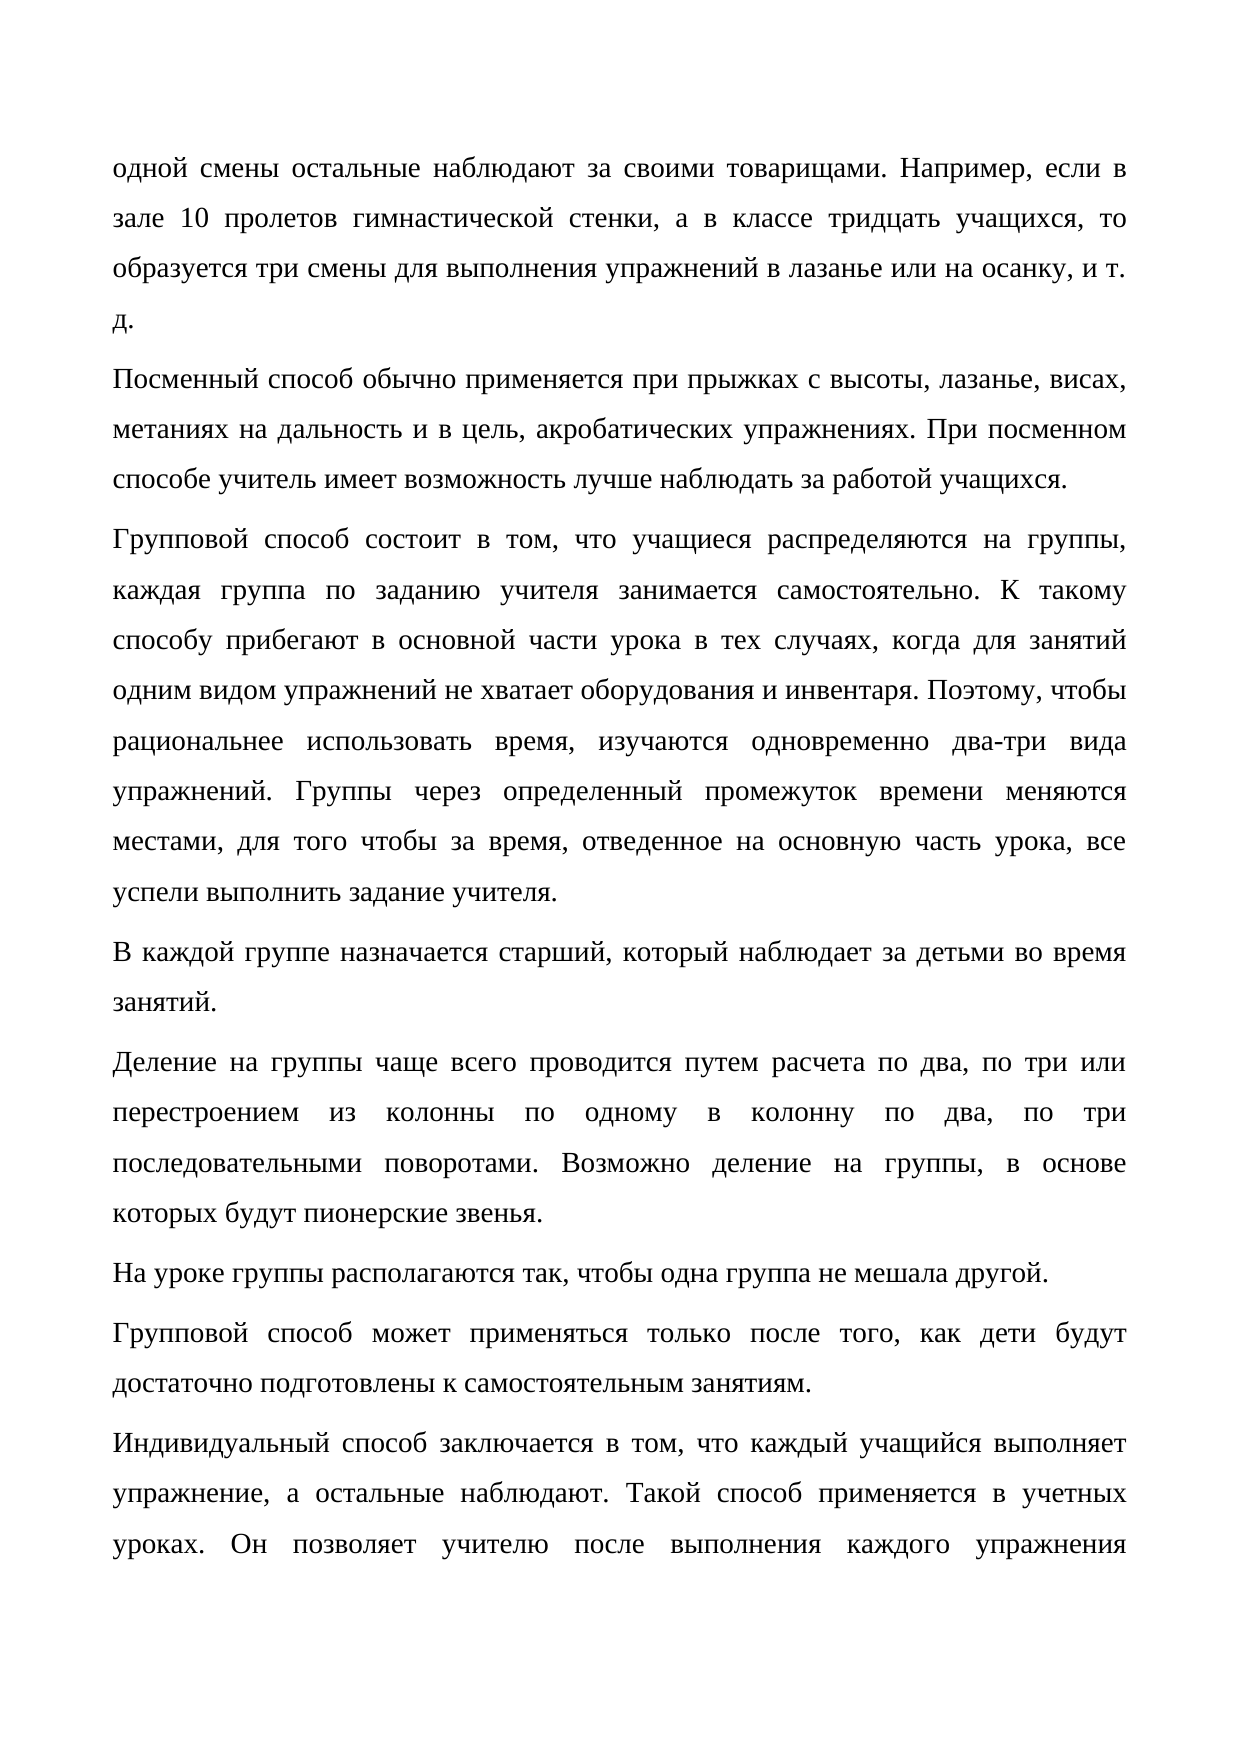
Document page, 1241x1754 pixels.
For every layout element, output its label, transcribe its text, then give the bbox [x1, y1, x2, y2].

text Групповой способ состоит в том, что учащиеся распределяются на группы, каждая группа по заданию учителя занимается самостоятельно. К такому способу прибегают в основной части урока в тех случаях, когда для занятий одним видом упражнений не хватает оборудования и инвентаря. Поэтому, чтобы рациональнее использовать время, изучаются одновременно два-три вида упражнений. Группы через определенный промежуток времени меняются местами, для того чтобы за время, отведенное на основную часть урока, все успели выполнить задание учителя. [112, 522, 1128, 907]
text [112, 150, 1128, 334]
text Посменный способ обычно применяется при прыжках с высоты, лазанье, висах, метаниях на дальность и в цель, акробатических упражнениях. При посменном способе учитель имеет возможность лучше наблюдать за работой учащихся. [112, 361, 1128, 495]
text В каждой группе назначается старший, который наблюдает за детьми во время занятий. [112, 934, 1128, 1018]
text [112, 1425, 1128, 1559]
text На уроке группы располагаются так, чтобы одна группа не мешала другой. [112, 1255, 1128, 1288]
text Групповой способ может применяться только после того, как дети будут достаточно подготовлены к самостоятельным занятиям. [112, 1315, 1128, 1399]
text Деление на группы чаще всего проводится путем расчета по два, по три или перестроением из колонны по одному в колонну по два, по три последовательными поворотами. Возможно деление на группы, в основе которых будут пионерские звенья. [112, 1044, 1128, 1228]
